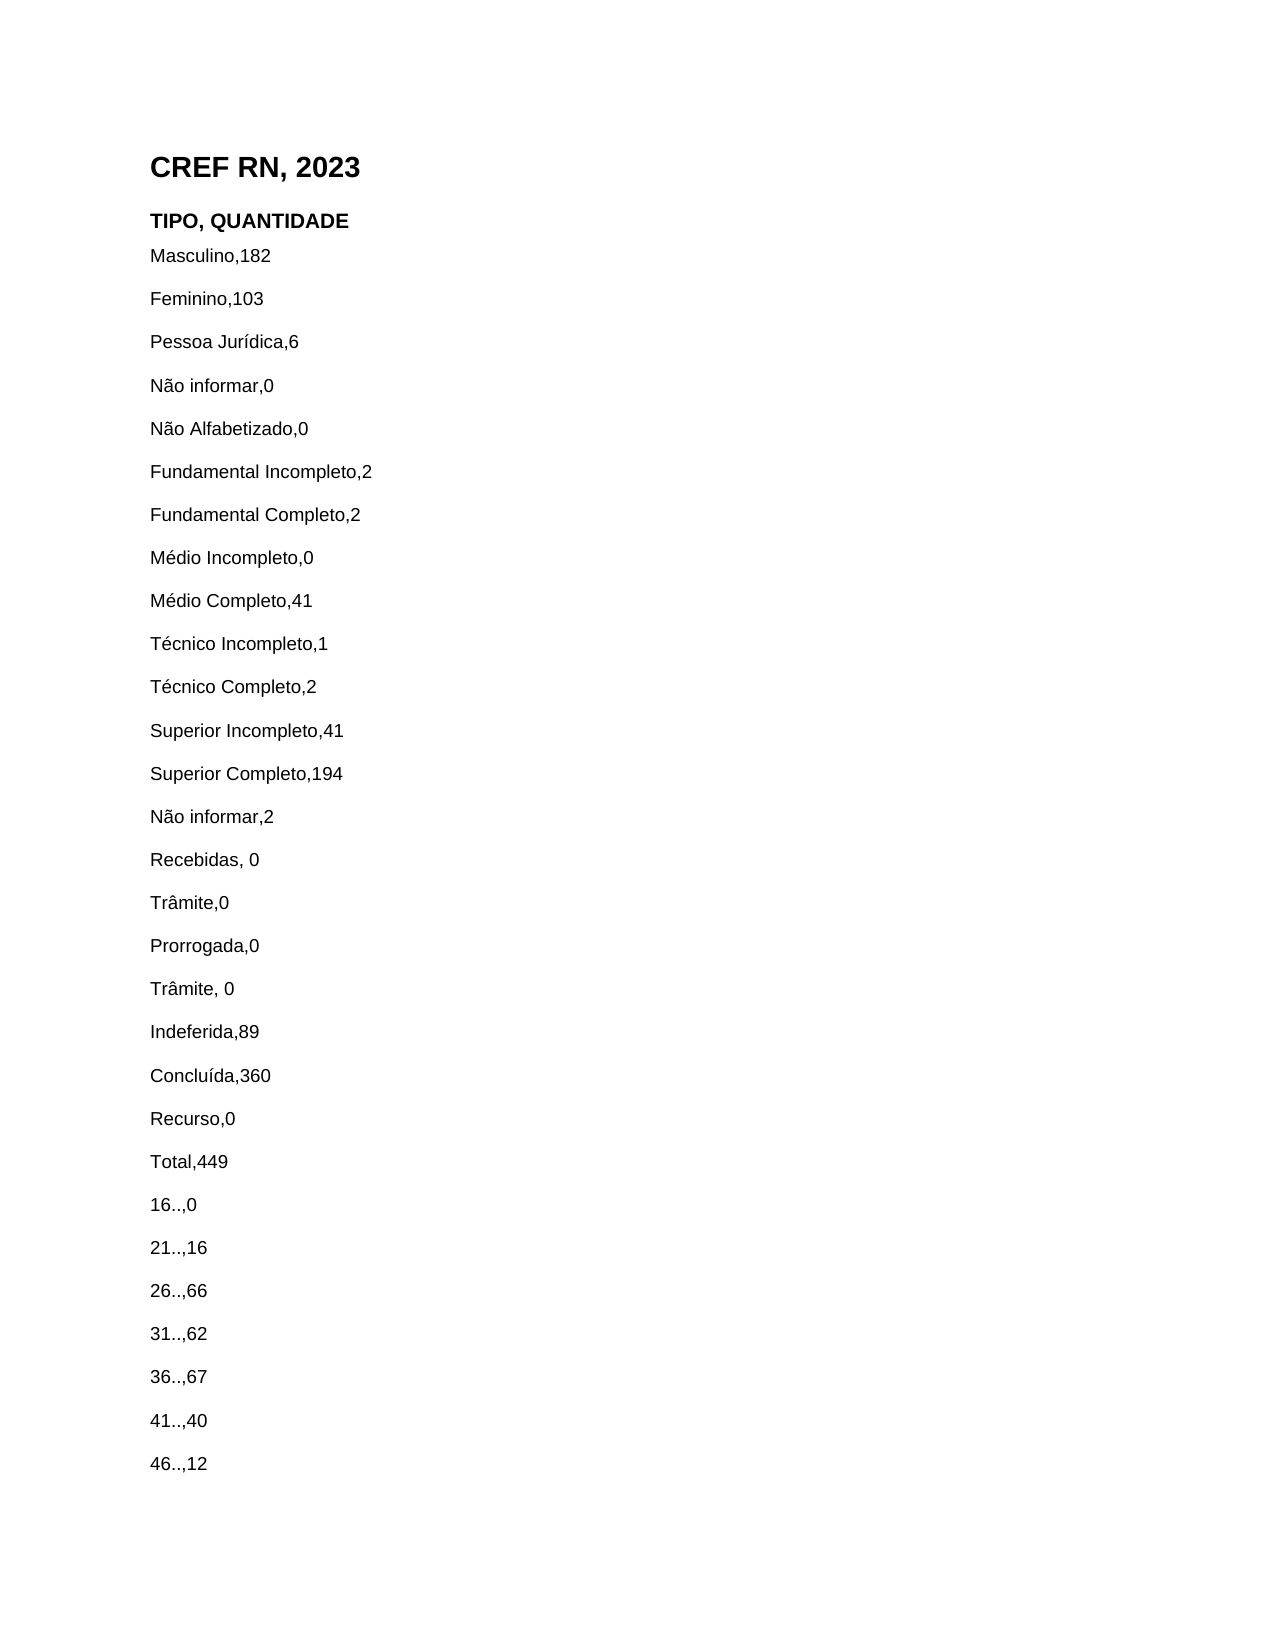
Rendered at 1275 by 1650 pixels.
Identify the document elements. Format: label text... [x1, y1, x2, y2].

text Recebidas, 0 [150, 849, 1125, 870]
text 46..,12 [150, 1452, 1125, 1474]
text Concluída,360 [150, 1064, 1125, 1086]
text Médio Completo,41 [150, 590, 1125, 612]
text Não Alfabetizado,0 [150, 417, 1125, 439]
text Feminino,103 [150, 288, 1125, 310]
text Prorrogada,0 [150, 935, 1125, 957]
text 36..,67 [150, 1366, 1125, 1388]
text Superior Completo,194 [150, 762, 1125, 784]
text Não informar,0 [150, 374, 1125, 396]
text Masculino,182 [150, 245, 1125, 267]
text Técnico Incompleto,1 [150, 633, 1125, 655]
text 31..,62 [150, 1323, 1125, 1345]
text Pessoa Jurídica,6 [150, 331, 1125, 353]
text Técnico Completo,2 [150, 676, 1125, 698]
text 26..,66 [150, 1280, 1125, 1302]
text Total,449 [150, 1151, 1125, 1172]
text Trâmite, 0 [150, 978, 1125, 1000]
text Médio Incompleto,0 [150, 547, 1125, 568]
text 16..,0 [150, 1194, 1125, 1215]
text Superior Incompleto,41 [150, 719, 1125, 741]
text Indeferida,89 [150, 1021, 1125, 1043]
text Recurso,0 [150, 1107, 1125, 1129]
subtitle Tipo, Quantidade [150, 208, 1125, 232]
text Fundamental Incompleto,2 [150, 461, 1125, 482]
text Fundamental Completo,2 [150, 504, 1125, 525]
text 41..,40 [150, 1409, 1125, 1431]
text Trâmite,0 [150, 892, 1125, 913]
subtitle CREF RN, 2023 [150, 150, 1125, 183]
text Não informar,2 [150, 806, 1125, 827]
text 21..,16 [150, 1237, 1125, 1258]
